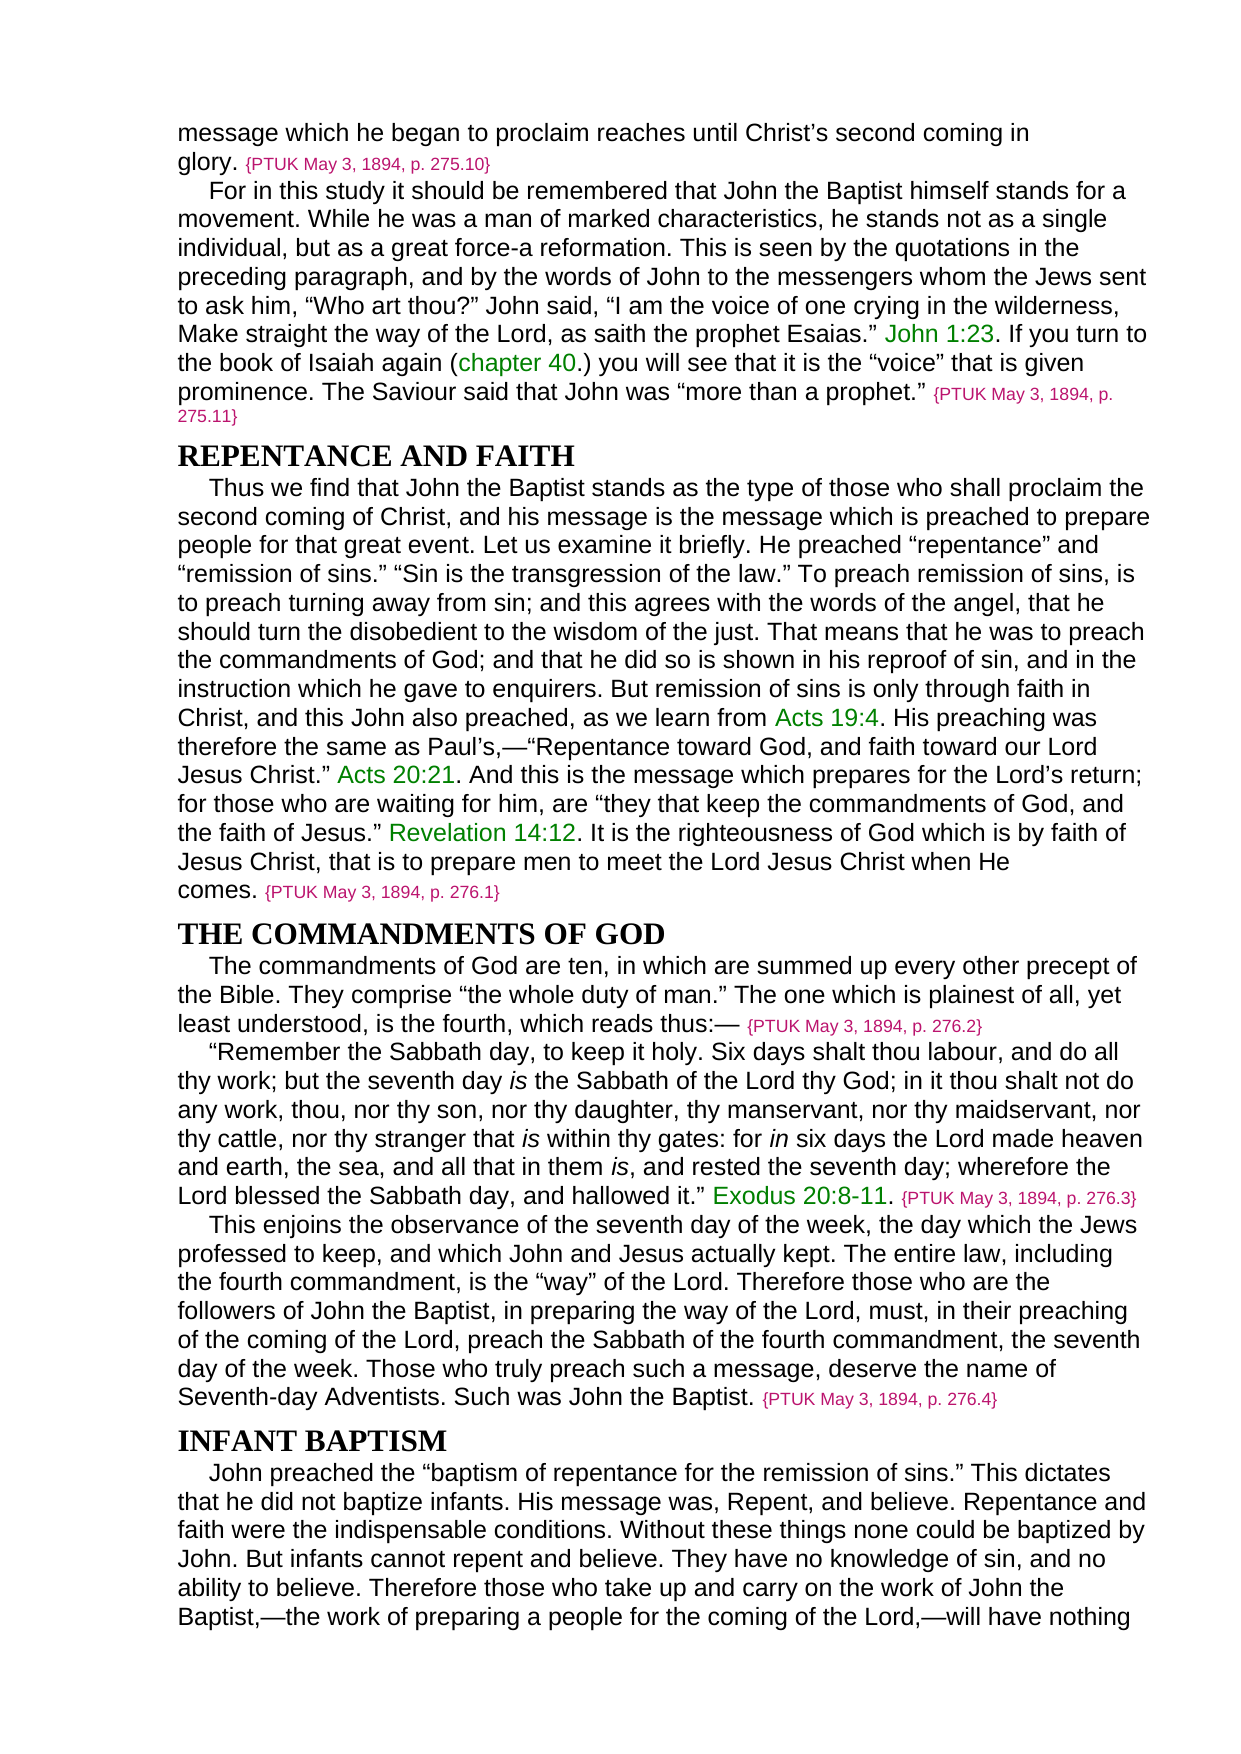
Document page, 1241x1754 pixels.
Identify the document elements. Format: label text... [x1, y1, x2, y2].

text THE COMMANDMENTS OF GOD [177, 904, 1152, 951]
text INFANT BAPTISM [177, 1411, 1152, 1458]
text This enjoins the observance of the seventh day of the week, the day which the Jews professed to keep, and which John and Jesus actually kept. The entire law, including the fourth commandment, is the “way” of the Lord. Therefore those who are the followers of John the Baptist, in preparing the way of the Lord, must, in their preaching of the coming of the Lord, preach the Sabbath of the fourth commandment, the seventh day of the week. Those who truly preach such a message, deserve the name of Seventh-day Adventists. Such was John the Baptist. {PTUK May 3, 1894, p. 276.4} [177, 1210, 1152, 1411]
text The commandments of God are ten, in which are summed up every other precept of the Bible. They comprise “the whole duty of man.” The one which is plainest of all, yet least understood, is the fourth, which reads thus:— {PTUK May 3, 1894, p. 276.2} [177, 951, 1152, 1037]
text Thus we find that John the Baptist stands as the type of those who shall proclaim the second coming of Christ, and his message is the message which is preached to prepare people for that great event. Let us examine it briefly. He preached “repentance” and “remission of sins.” “Sin is the transgression of the law.” To preach remission of sins, is to preach turning away from sin; and this agrees with the words of the angel, that he should turn the disobedient to the wisdom of the just. That means that he was to preach the commandments of God; and that he did so is shown in his reproof of sin, and in the instruction which he gave to enquirers. But remission of sins is only through faith in Christ, and this John also preached, as we learn from Acts 19:4. His preaching was therefore the same as Paul’s,—“Repentance toward God, and faith toward our Lord Jesus Christ.” Acts 20:21. And this is the message which prepares for the Lord’s return; for those who are waiting for him, are “they that keep the commandments of God, and the faith of Jesus.” Revelation 14:12. It is the righteousness of God which is by faith of Jesus Christ, that is to prepare men to meet the Lord Jesus Christ when He comes. {PTUK May 3, 1894, p. 276.1} [177, 473, 1152, 904]
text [177, 118, 1152, 176]
text REPENTANCE AND FAITH [177, 426, 1152, 473]
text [177, 1458, 1152, 1630]
text “Remember the Sabbath day, to keep it holy. Six days shalt thou labour, and do all thy work; but the seventh day is the Sabbath of the Lord thy God; in it thou shalt not do any work, thou, nor thy son, nor thy daughter, thy manservant, nor thy maidservant, nor thy cattle, nor thy stranger that is within thy gates: for in six days the Lord made heaven and earth, the sea, and all that in them is, and rested the seventh day; wherefore the Lord blessed the Sabbath day, and hallowed it.” Exodus 20:8-11. {PTUK May 3, 1894, p. 276.3} [177, 1037, 1152, 1210]
text For in this study it should be remembered that John the Baptist himself stands for a movement. While he was a man of marked characteristics, he stands not as a single individual, but as a great force-a reformation. This is seen by the quotations in the preceding paragraph, and by the words of John to the messengers whom the Jews sent to ask him, “Who art thou?” John said, “I am the voice of one crying in the wilderness, Make straight the way of the Lord, as saith the prophet Esaias.” John 1:23. If you turn to the book of Isaiah again (chapter 40.) you will see that it is the “voice” that is given prominence. The Saviour said that John was “more than a prophet.” {PTUK May 3, 1894, p. 275.11} [177, 176, 1152, 426]
